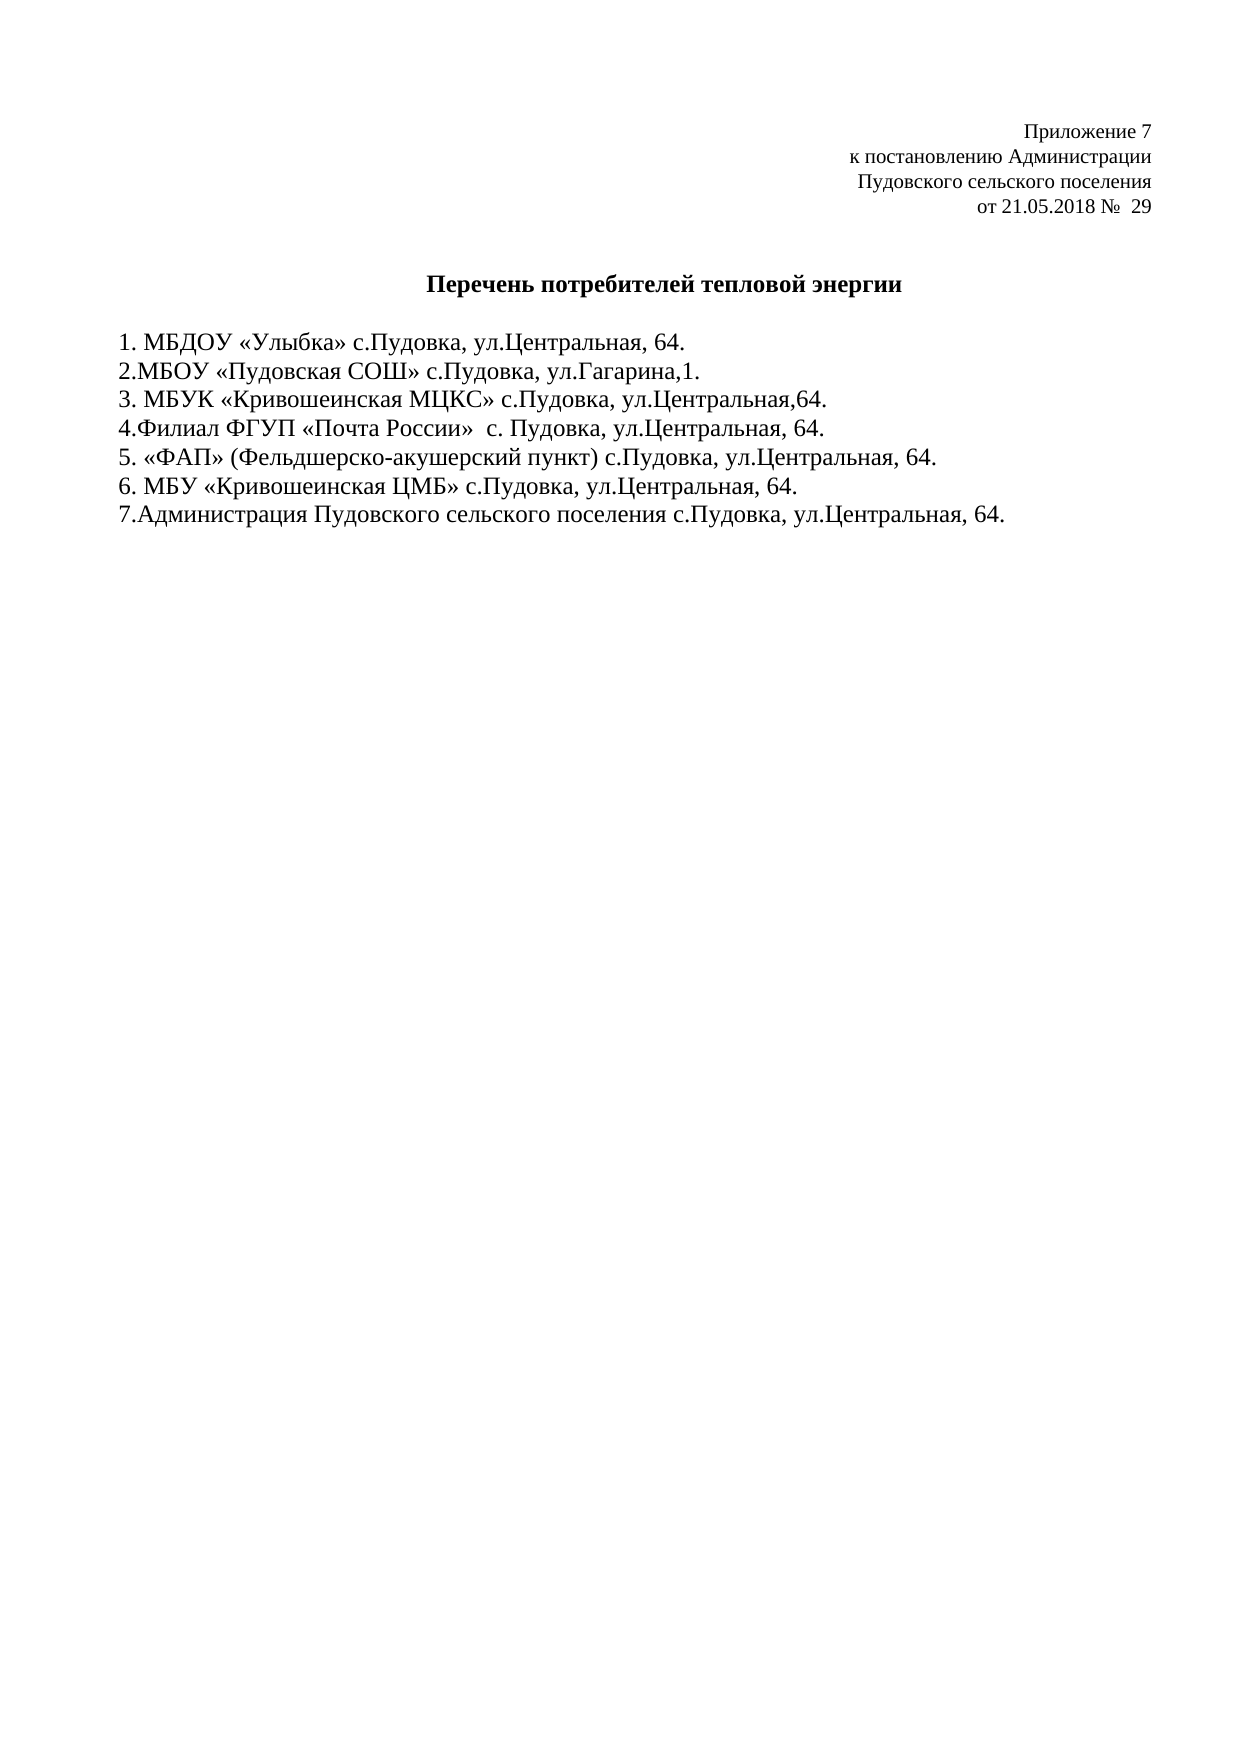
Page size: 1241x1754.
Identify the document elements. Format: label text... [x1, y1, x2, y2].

list Пудовского сельского поселения [215, 168, 1152, 193]
list Приложение 7 [215, 118, 1152, 143]
text 1. МБДОУ «Улыбка» с.Пудовка, ул.Центральная, 64. [118, 327, 1152, 356]
list от 21.05.2018 № 29 [215, 193, 1152, 218]
text 5. «ФАП» (Фельдшерско-акушерский пункт) с.Пудовка, ул.Центральная, 64. [118, 442, 1152, 471]
list к постановлению Администрации [215, 143, 1152, 168]
text Перечень потребителей тепловой энергии [118, 269, 1152, 298]
text 3. МБУК «Кривошеинская МЦКС» с.Пудовка, ул.Центральная,64. [118, 384, 1152, 413]
text 2.МБОУ «Пудовская СОШ» с.Пудовка, ул.Гагарина,1. [118, 356, 1152, 384]
text 4.Филиал ФГУП «Почта России» с. Пудовка, ул.Центральная, 64. [118, 413, 1152, 442]
text 6. МБУ «Кривошеинская ЦМБ» с.Пудовка, ул.Центральная, 64. [118, 471, 1152, 499]
text 7.Администрация Пудовского сельского поселения с.Пудовка, ул.Центральная, 64. [118, 499, 1152, 528]
